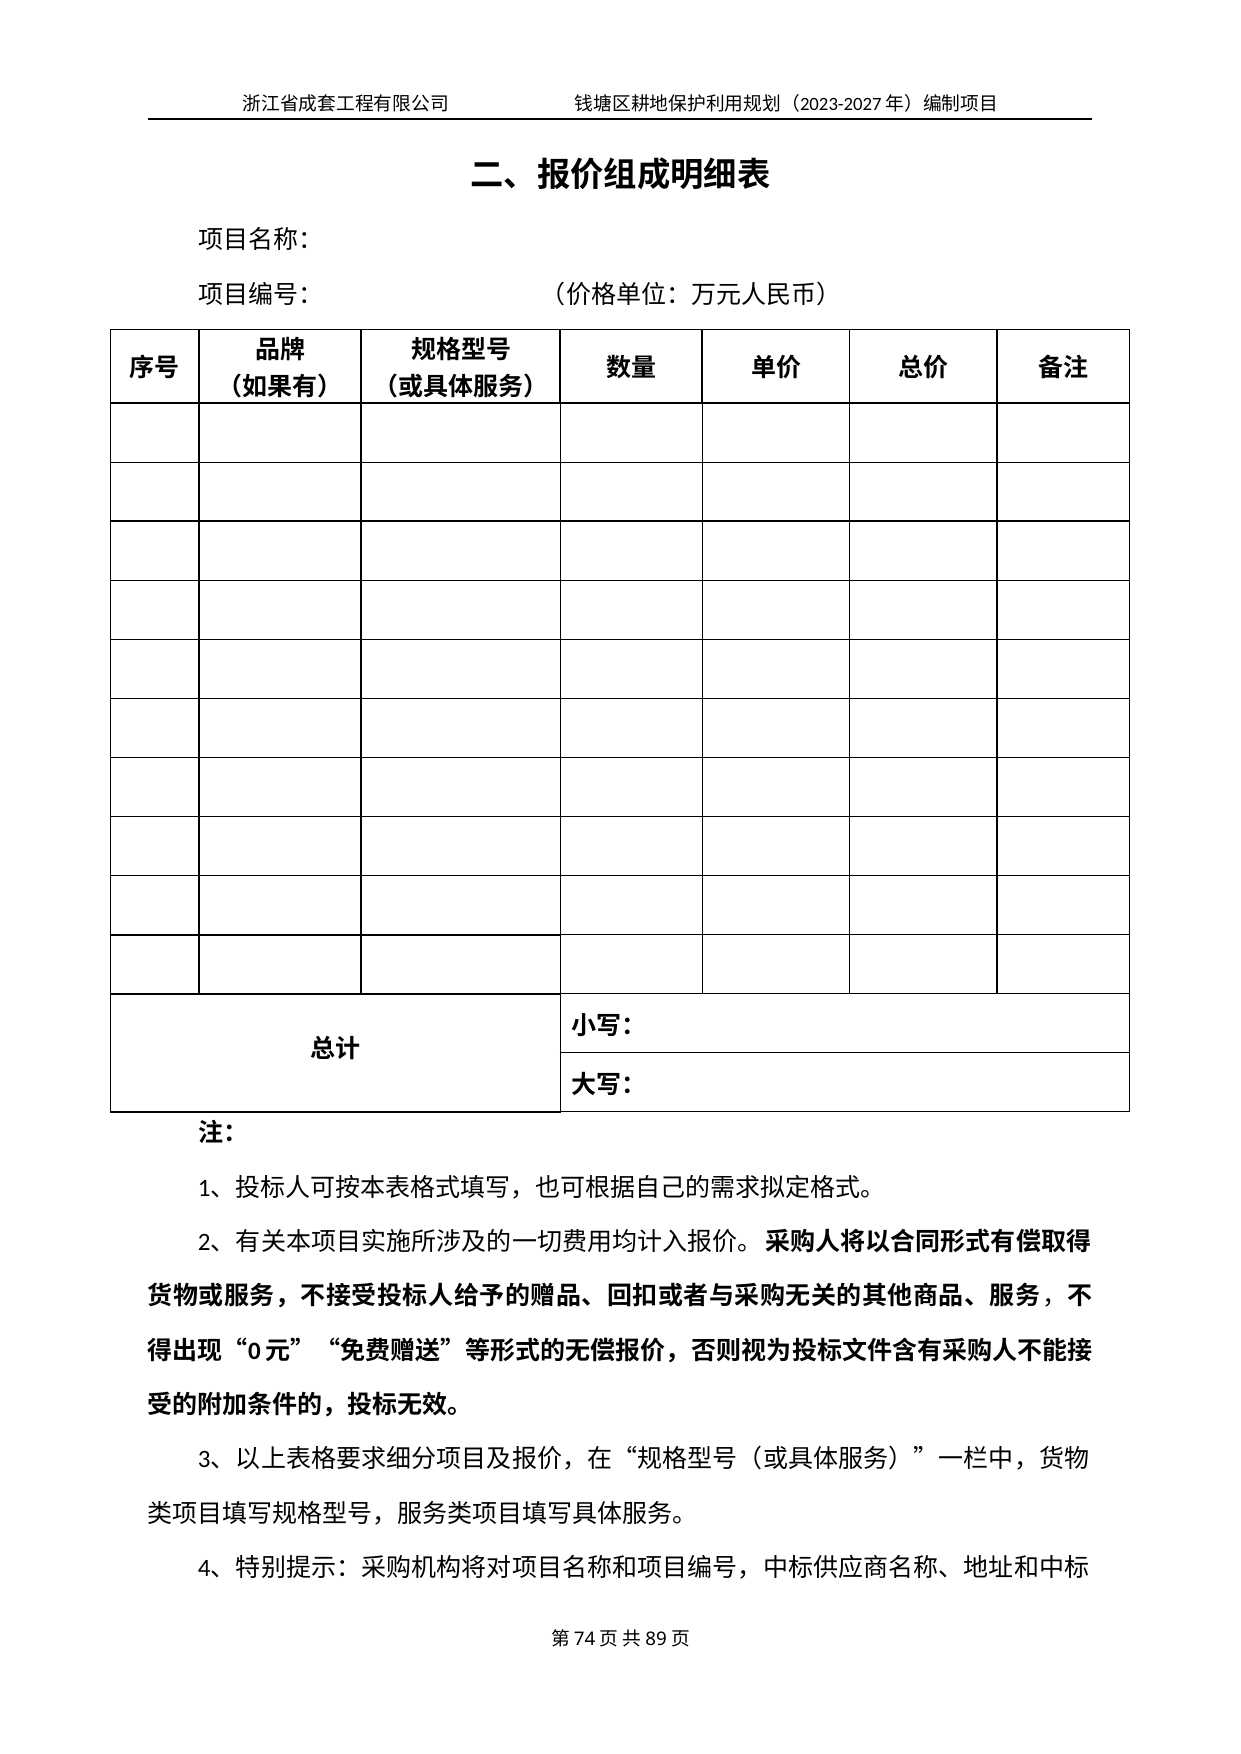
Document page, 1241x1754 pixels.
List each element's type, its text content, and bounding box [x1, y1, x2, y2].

table_cell [703, 463, 849, 520]
table_cell [200, 640, 360, 698]
table_cell [998, 404, 1129, 461]
table_cell [200, 876, 360, 934]
table_cell [111, 699, 198, 757]
table_cell [998, 640, 1129, 698]
text 项目名称： [148, 220, 1092, 256]
table_cell [200, 581, 360, 638]
table_cell [850, 522, 996, 579]
table_cell [998, 463, 1129, 520]
text 3、以上表格要求细分项目及报价，在“规格型号（或具体服务）”一栏中，货物类项目填写规格型号，服务类项目填写具体服务。 [148, 1439, 1092, 1529]
table_header 品牌 （如果有） [200, 330, 360, 402]
table_cell [998, 935, 1129, 993]
table_cell [850, 581, 996, 638]
table_cell [200, 758, 360, 816]
table_cell [998, 817, 1129, 875]
table_cell [561, 699, 702, 757]
table_cell [998, 699, 1129, 757]
text 项目编号： （价格单位：万元人民币） [148, 274, 1092, 311]
text 二、报价组成明细表 [148, 148, 1092, 196]
text 注： [148, 1113, 1092, 1149]
table_cell [561, 404, 702, 461]
table_cell [111, 522, 198, 579]
table_cell [998, 581, 1129, 638]
table_cell [200, 699, 360, 757]
table_cell [850, 935, 996, 993]
table_cell [850, 404, 996, 461]
table_cell [111, 404, 198, 461]
table_cell [998, 876, 1129, 934]
table_cell [111, 640, 198, 698]
table_cell [111, 876, 198, 934]
table_cell [850, 699, 996, 757]
table_header 单价 [703, 330, 849, 402]
table_cell [561, 817, 702, 875]
table_cell [561, 876, 702, 934]
table_cell [111, 581, 198, 638]
table_cell [111, 758, 198, 816]
text 2、有关本项目实施所涉及的一切费用均计入报价。采购人将以合同形式有偿取得货物或服务，不接受投标人给予的赠品、回扣或者与采购无关的其他商品、服务，不得出现“0元”“免费赠送”等形式的无偿报价，否则视为投标文件含有采购人不能接受的附加条件的，投标无效。 [148, 1221, 1092, 1421]
table_cell [200, 936, 360, 993]
table_cell [703, 935, 849, 993]
table_header 序号 [111, 330, 198, 402]
table_cell [703, 522, 849, 579]
table_cell [703, 699, 849, 757]
table_cell [561, 758, 702, 816]
table_cell [561, 581, 702, 638]
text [148, 1548, 1092, 1584]
table_cell [998, 758, 1129, 816]
text 1、投标人可按本表格式填写，也可根据自己的需求拟定格式。 [148, 1167, 1092, 1203]
table_cell [703, 581, 849, 638]
table_cell [561, 463, 702, 520]
table_cell [703, 876, 849, 934]
table_cell [200, 522, 360, 579]
table_header 总价 [850, 330, 996, 402]
table_cell [362, 404, 560, 461]
table_cell [850, 463, 996, 520]
table_cell 大写： [561, 1053, 1129, 1111]
table_cell [362, 876, 560, 934]
table_cell [561, 522, 702, 579]
table_cell [362, 758, 560, 816]
table_cell [200, 463, 360, 520]
table_cell [111, 463, 198, 520]
table_cell [703, 640, 849, 698]
table_header 备注 [998, 330, 1129, 402]
table_cell [850, 758, 996, 816]
table_cell [998, 522, 1129, 579]
table_cell [561, 640, 702, 698]
table_cell [703, 817, 849, 875]
table_cell 总计 [111, 995, 560, 1111]
table_cell [362, 463, 560, 520]
table_cell [703, 404, 849, 461]
table_cell [111, 936, 198, 993]
table_header 数量 [561, 330, 701, 402]
table_cell [850, 817, 996, 875]
table_cell [850, 876, 996, 934]
table_cell [850, 640, 996, 698]
table_cell [362, 640, 560, 698]
table_cell [561, 935, 702, 993]
table_cell [362, 581, 560, 638]
table_header 规格型号 （或具体服务） [362, 330, 559, 402]
table_cell [362, 936, 560, 993]
table_cell [362, 699, 560, 757]
table_cell [703, 758, 849, 816]
table_cell [200, 817, 360, 875]
table_cell 小写： [561, 994, 1129, 1052]
table_cell [362, 817, 560, 875]
table_cell [200, 404, 360, 461]
table_cell [111, 817, 198, 875]
table_cell [362, 522, 560, 579]
